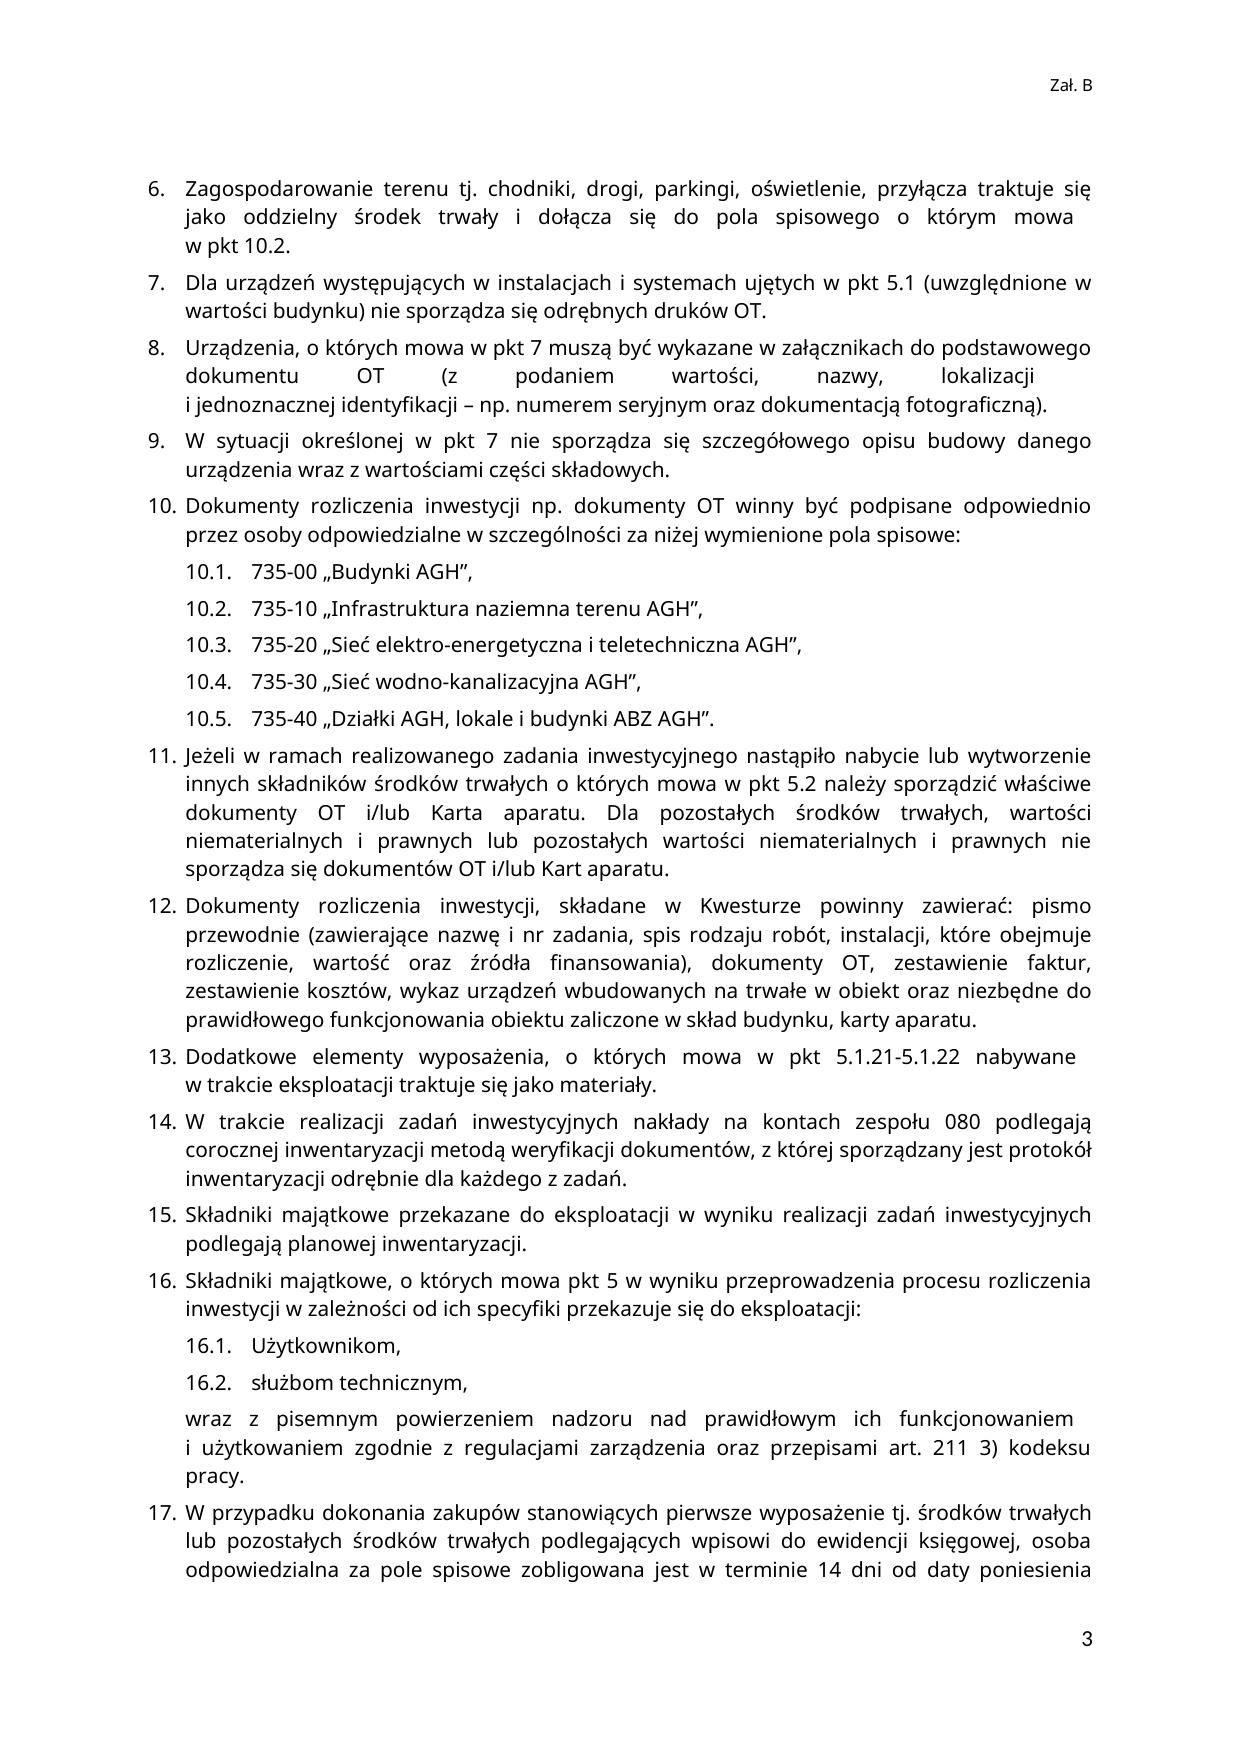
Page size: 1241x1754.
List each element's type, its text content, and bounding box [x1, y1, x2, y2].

list 735-20 „Sieć elektro-energetyczna i teletechniczna AGH”, [185, 630, 1093, 659]
list Składniki majątkowe, o których mowa pkt 5 w wyniku przeprowadzenia procesu rozliczenia inwestycji w zależności od ich specyfiki przekazuje się do eksploatacji: [148, 1266, 1093, 1323]
list W sytuacji określonej w pkt 7 nie sporządza się szczegółowego opisu budowy danego urządzenia wraz z wartościami części składowych. [148, 426, 1093, 483]
list 735-10 „Infrastruktura naziemna terenu AGH”, [185, 594, 1093, 622]
list W trakcie realizacji zadań inwestycyjnych nakłady na kontach zespołu 080 podlegają corocznej inwentaryzacji metodą weryfikacji dokumentów, z której sporządzany jest protokół inwentaryzacji odrębnie dla każdego z zadań. [148, 1107, 1093, 1192]
list 735-00 „Budynki AGH”, [185, 557, 1093, 585]
list służbom technicznym, [185, 1368, 1093, 1396]
list Zagospodarowanie terenu tj. chodniki, drogi, parkingi, oświetlenie, przyłącza traktuje się jako oddzielny środek trwały i dołącza się do pola spisowego o którym mowa w pkt 10.2. [148, 174, 1093, 259]
list Urządzenia, o których mowa w pkt 7 muszą być wykazane w załącznikach do podstawowego dokumentu OT (z podaniem wartości, nazwy, lokalizacji i jednoznacznej identyfikacji – np. numerem seryjnym oraz dokumentacją fotograficzną). [148, 333, 1093, 418]
list Jeżeli w ramach realizowanego zadania inwestycyjnego nastąpiło nabycie lub wytworzenie innych składników środków trwałych o których mowa w pkt 5.2 należy sporządzić właściwe dokumenty OT i/lub Karta aparatu. Dla pozostałych środków trwałych, wartości niematerialnych i prawnych lub pozostałych wartości niematerialnych i prawnych nie sporządza się dokumentów OT i/lub Kart aparatu. [148, 741, 1093, 883]
text wraz z pisemnym powierzeniem nadzoru nad prawidłowym ich funkcjonowaniem i użytkowaniem zgodnie z regulacjami zarządzenia oraz przepisami art. 211 3) kodeksu pracy. [185, 1404, 1093, 1490]
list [148, 1498, 1093, 1583]
list Dla urządzeń występujących w instalacjach i systemach ujętych w pkt 5.1 (uwzględnione w wartości budynku) nie sporządza się odrębnych druków OT. [148, 268, 1093, 324]
list Składniki majątkowe przekazane do eksploatacji w wyniku realizacji zadań inwestycyjnych podlegają planowej inwentaryzacji. [148, 1201, 1093, 1257]
list Dokumenty rozliczenia inwestycji np. dokumenty OT winny być podpisane odpowiednio przez osoby odpowiedzialne w szczególności za niżej wymienione pola spisowe: [148, 492, 1093, 548]
list Użytkownikom, [185, 1331, 1093, 1359]
list 735-30 „Sieć wodno-kanalizacyjna AGH”, [185, 667, 1093, 696]
list Dodatkowe elementy wyposażenia, o których mowa w pkt 5.1.21-5.1.22 nabywane w trakcie eksploatacji traktuje się jako materiały. [148, 1042, 1093, 1099]
list Dokumenty rozliczenia inwestycji, składane w Kwesturze powinny zawierać: pismo przewodnie (zawierające nazwę i nr zadania, spis rodzaju robót, instalacji, które obejmuje rozliczenie, wartość oraz źródła finansowania), dokumenty OT, zestawienie faktur, zestawienie kosztów, wykaz urządzeń wbudowanych na trwałe w obiekt oraz niezbędne do prawidłowego funkcjonowania obiektu zaliczone w skład budynku, karty aparatu. [148, 891, 1093, 1033]
list 735-40 „Działki AGH, lokale i budynki ABZ AGH”. [185, 704, 1093, 732]
